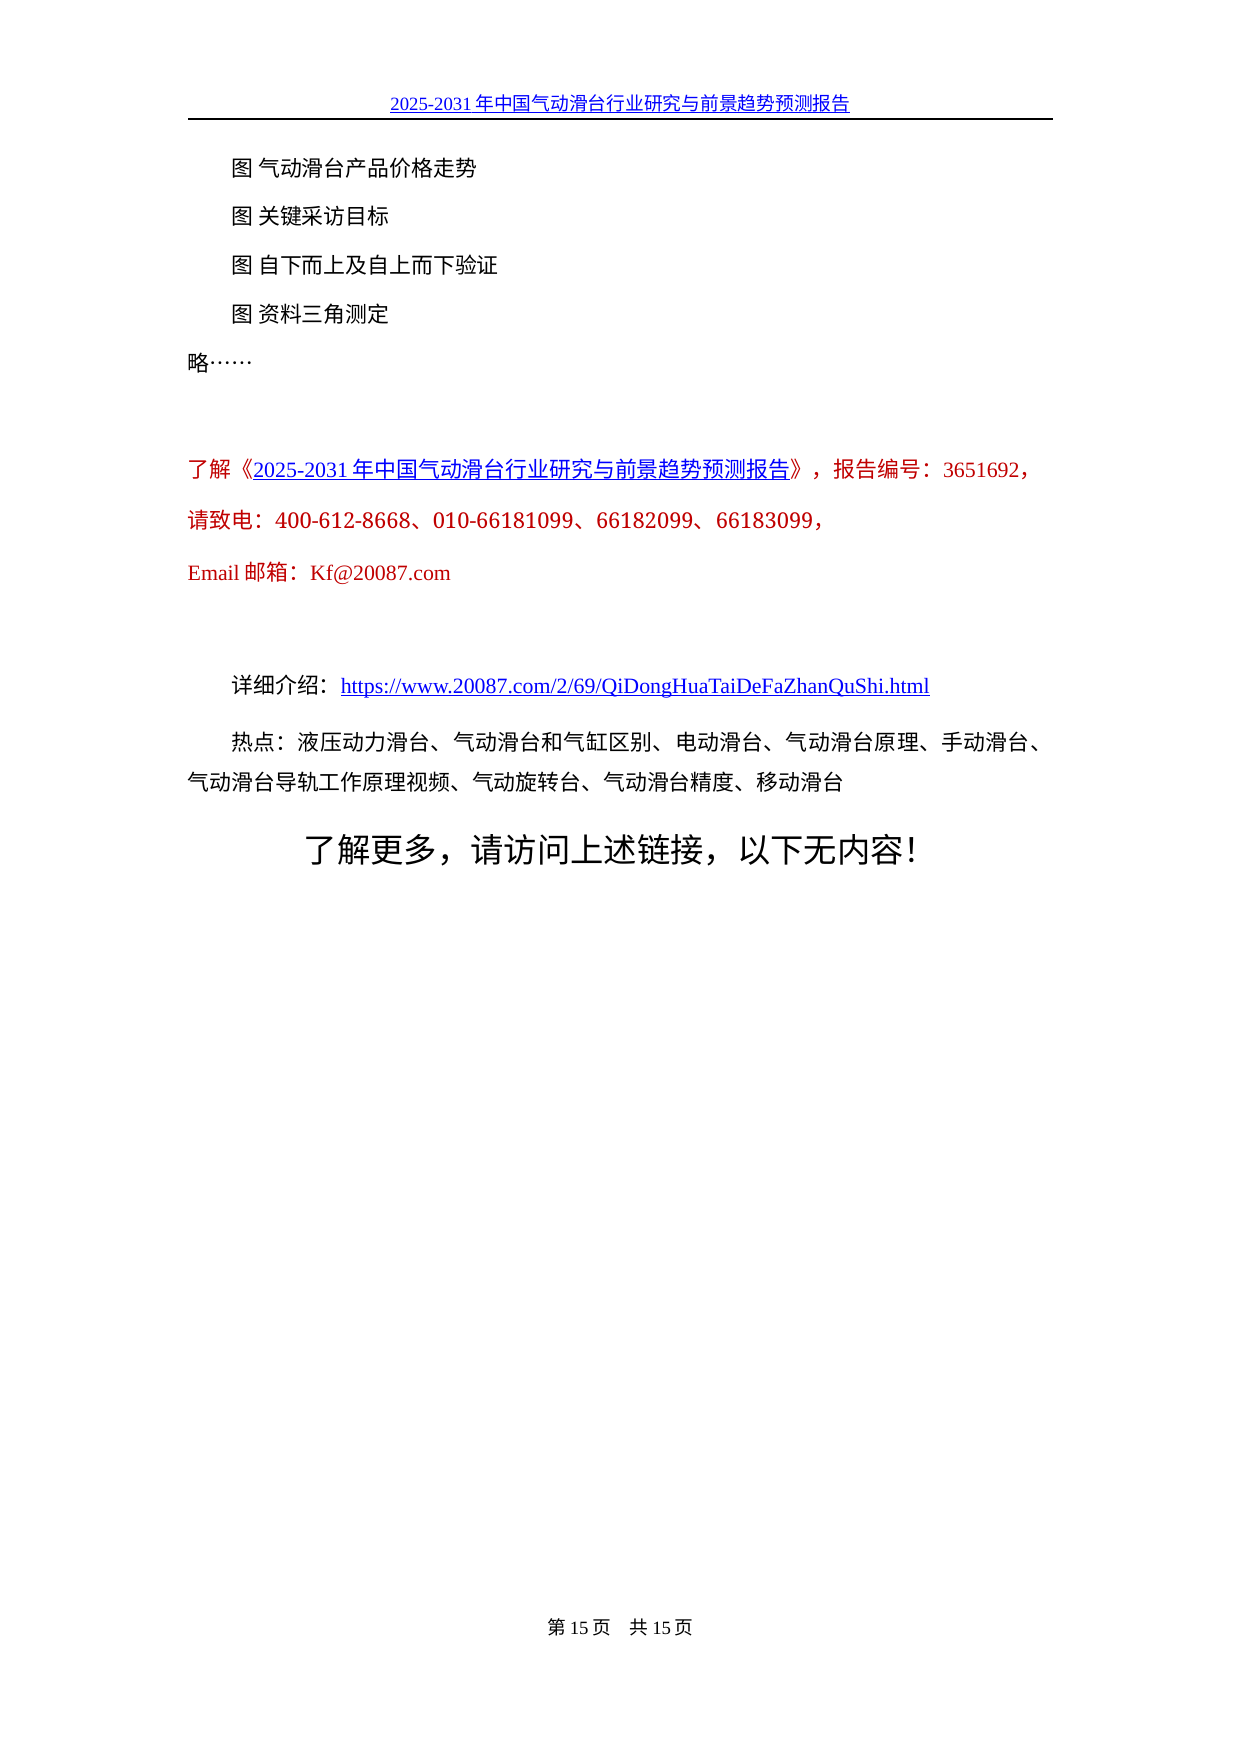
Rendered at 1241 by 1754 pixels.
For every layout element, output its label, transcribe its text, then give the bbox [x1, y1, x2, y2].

text Email邮箱：Kf@20087.com [187, 555, 1053, 587]
title 了解更多，请访问上述链接，以下无内容！ [187, 815, 1053, 880]
text 了解《2025-2031年中国气动滑台行业研究与前景趋势预测报告》，报告编号：3651692， [187, 452, 1053, 484]
text 热点：液压动力滑台、气动滑台和气缸区别、电动滑台、气动滑台原理、手动滑台、气动滑台导轨工作原理视频、气动旋转台、气动滑台精度、移动滑台 [187, 724, 1053, 797]
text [187, 150, 1053, 378]
text 详细介绍：https://www.20087.com/2/69/QiDongHuaTaiDeFaZhanQuShi.html [187, 668, 1053, 700]
text 请致电：400-612-8668、010-66181099、66182099、66183099， [187, 503, 1053, 536]
